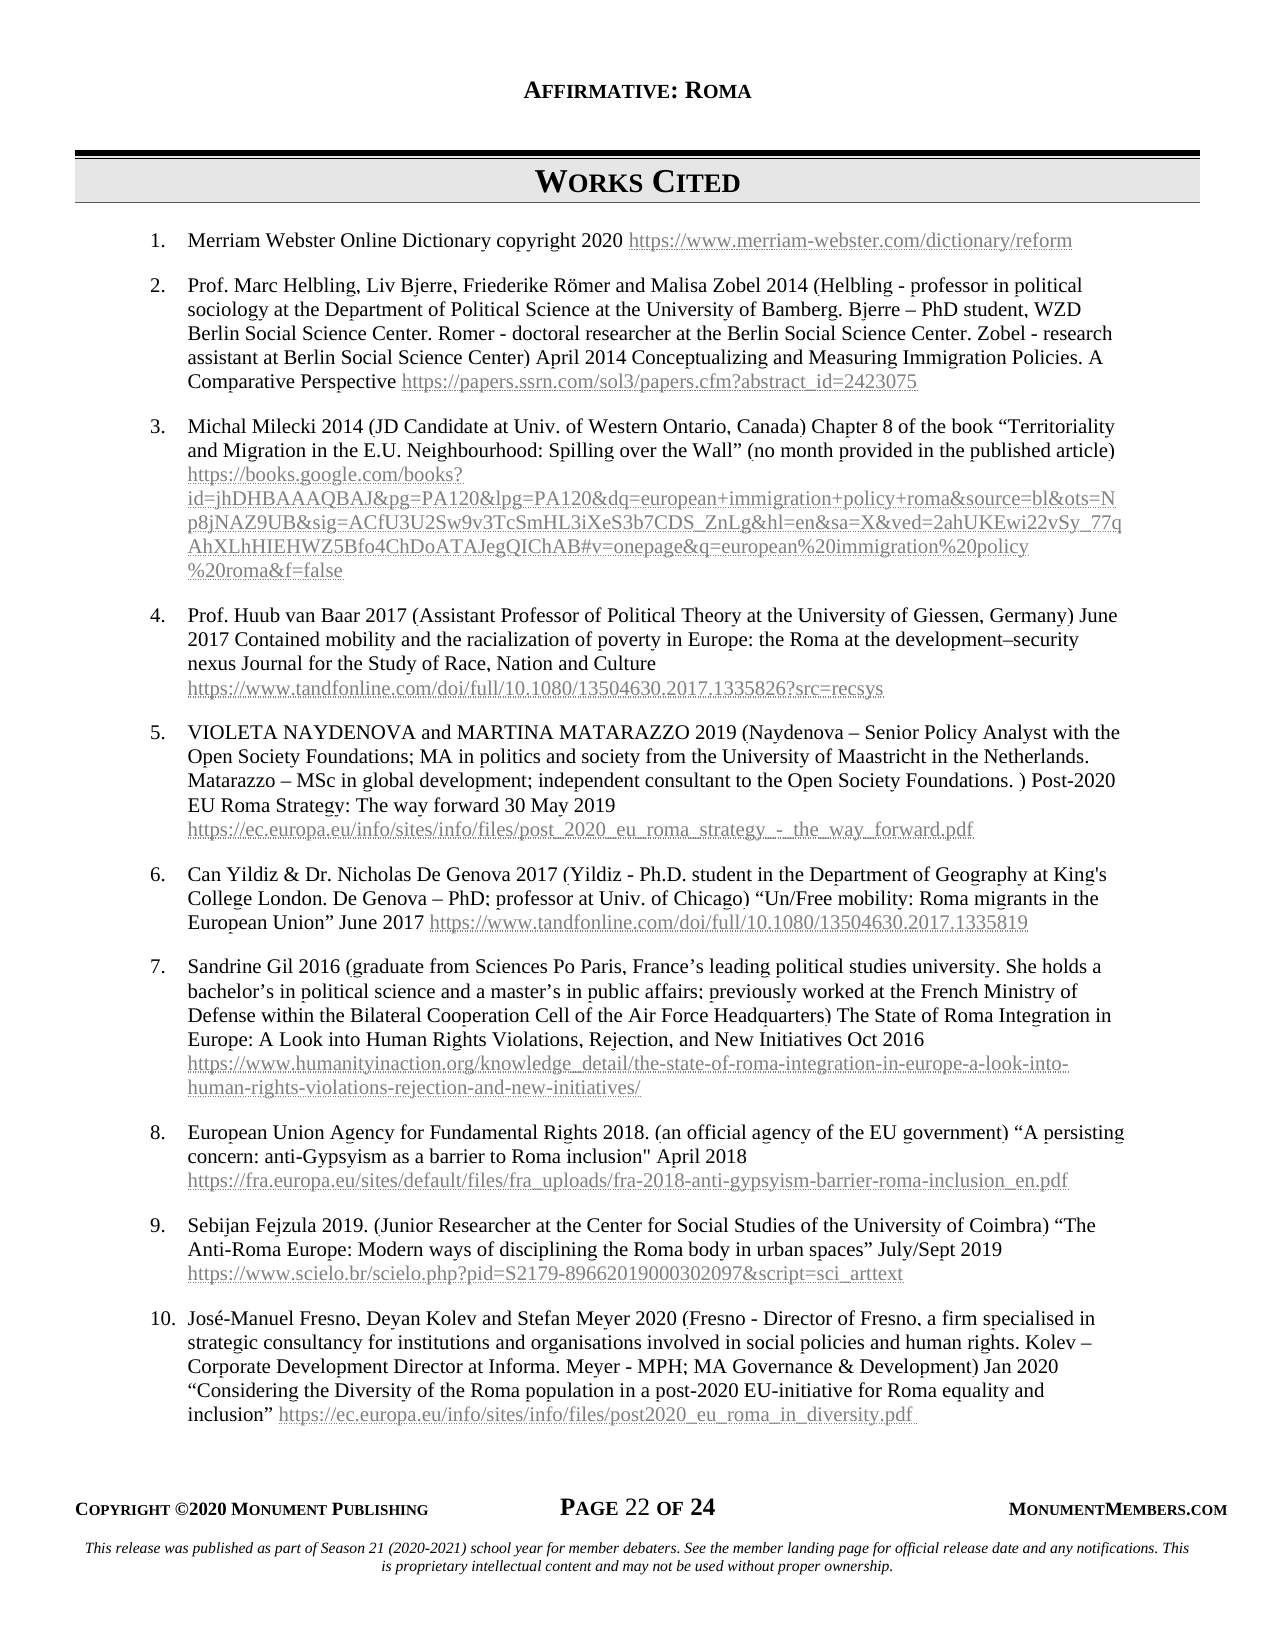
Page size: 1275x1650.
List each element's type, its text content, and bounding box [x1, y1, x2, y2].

text Prof. Marc Helbling, Liv Bjerre, Friederike Römer and Malisa Zobel 2014 (Helbling - professor in political sociology at the Department of Political Science at the University of Bamberg. Bjerre – PhD student, WZD Berlin Social Science Center. Romer - doctoral researcher at the Berlin Social Science Center. Zobel - research assistant at Berlin Social Science Center) April 2014 Conceptualizing and Measuring Immigration Policies. A Comparative Perspective https://papers.ssrn.com/sol3/papers.cfm?abstract_id=2423075 [150, 273, 1125, 393]
text Sandrine Gil 2016 (graduate from Sciences Po Paris, France’s leading political studies university. She holds a bachelor’s in political science and a master’s in public affairs; previously worked at the French Ministry of Defense within the Bilateral Cooperation Cell of the Air Force Headquarters) The State of Roma Integration in Europe: A Look into Human Rights Violations, Rejection, and New Initiatives Oct 2016 https://www.humanityinaction.org/knowledge_detail/the-state-of-roma-integration-in-europe-a-look-into-human-rights-violations-rejection-and-new-initiatives/ [150, 954, 1125, 1099]
text VIOLETA NAYDENOVA and MARTINA MATARAZZO 2019 (Naydenova – Senior Policy Analyst with the Open Society Foundations; MA in politics and society from the University of Maastricht in the Netherlands. Matarazzo – MSc in global development; independent consultant to the Open Society Foundations. ) Post-2020 EU Roma Strategy: The way forward 30 May 2019 https://ec.europa.eu/info/sites/info/files/post_2020_eu_roma_strategy_-_the_way_forward.pdf [150, 720, 1125, 841]
text Sebijan Fejzula 2019. (Junior Researcher at the Center for Social Studies of the University of Coimbra) “The Anti-Roma Europe: Modern ways of disciplining the Roma body in urban spaces” July/Sept 2019 https://www.scielo.br/scielo.php?pid=S2179-89662019000302097&script=sci_arttext [150, 1213, 1125, 1285]
text Merriam Webster Online Dictionary copyright 2020 https://www.merriam-webster.com/dictionary/reform [150, 228, 1125, 252]
text Michal Milecki 2014 (JD Candidate at Univ. of Western Ontario, Canada) Chapter 8 of the book “Territoriality and Migration in the E.U. Neighbourhood: Spilling over the Wall” (no month provided in the published article) https://books.google.com/books?id=jhDHBAAAQBAJ&pg=PA120&lpg=PA120&dq=european+immigration+policy+roma&source=bl&ots=Np8jNAZ9UB&sig=ACfU3U2Sw9v3TcSmHL3iXeS3b7CDS_ZnLg&hl=en&sa=X&ved=2ahUKEwi22vSy_77qAhXLhHIEHWZ5Bfo4ChDoATAJegQIChAB#v=onepage&q=european%20immigration%20policy%20roma&f=false [150, 414, 1125, 582]
title Works Cited [75, 159, 1200, 202]
text Can Yildiz & Dr. Nicholas De Genova 2017 (Yildiz - Ph.D. student in the Department of Geography at King's College London. De Genova – PhD; professor at Univ. of Chicago) “Un/Free mobility: Roma migrants in the European Union” June 2017 https://www.tandfonline.com/doi/full/10.1080/13504630.2017.1335819 [150, 861, 1125, 934]
text Prof. Huub van Baar 2017 (Assistant Professor of Political Theory at the University of Giessen, Germany) June 2017 Contained mobility and the racialization of poverty in Europe: the Roma at the development–security nexus Journal for the Study of Race, Nation and Culture https://www.tandfonline.com/doi/full/10.1080/13504630.2017.1335826?src=recsys [150, 603, 1125, 699]
text European Union Agency for Fundamental Rights 2018. (an official agency of the EU government) “A persisting concern: anti-Gypsyism as a barrier to Roma inclusion" April 2018 https://fra.europa.eu/sites/default/files/fra_uploads/fra-2018-anti-gypsyism-barrier-roma-inclusion_en.pdf [150, 1120, 1125, 1192]
text José-Manuel Fresno, Deyan Kolev and Stefan Meyer 2020 (Fresno - Director of Fresno, a firm specialised in strategic consultancy for institutions and organisations involved in social policies and human rights. Kolev – Corporate Development Director at Informa. Meyer - MPH; MA Governance & Development) Jan 2020 “Considering the Diversity of the Roma population in a post-2020 EU-initiative for Roma equality and inclusion” https://ec.europa.eu/info/sites/info/files/post2020_eu_roma_in_diversity.pdf [150, 1306, 1125, 1426]
